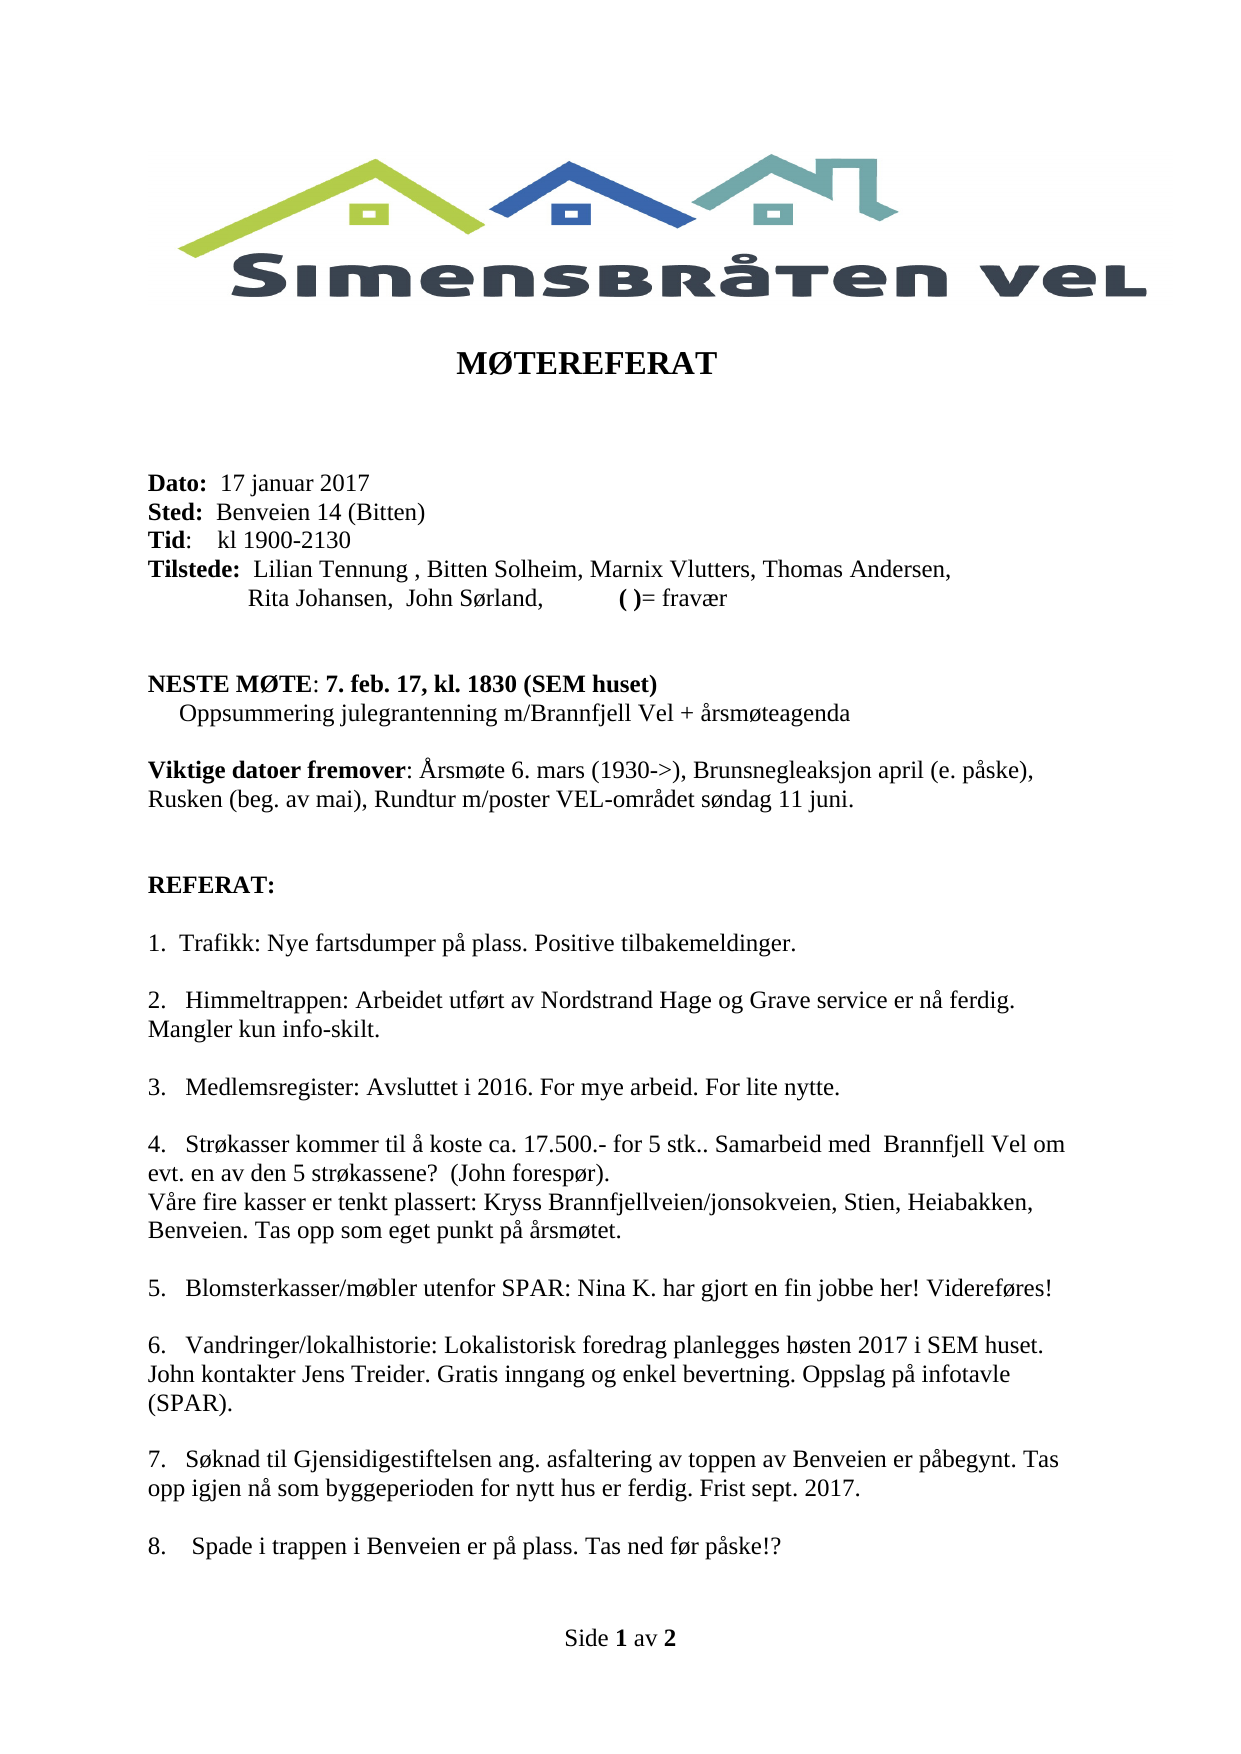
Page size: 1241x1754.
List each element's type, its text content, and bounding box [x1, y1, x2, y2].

text 6. Vandringer/lokalhistorie: Lokalistorisk foredrag planlegges høsten 2017 i SEM huset. John kontakter Jens Treider. Gratis inngang og enkel bevertning. Oppslag på infotavle (SPAR). [148, 1330, 1093, 1417]
text Tilstede: Lilian Tennung , Bitten Solheim, Marnix Vlutters, Thomas Andersen, [148, 554, 1093, 583]
text 8. Spade i trappen i Benveien er på plass. Tas ned før påske!? [148, 1531, 1093, 1559]
text Dato: 17 januar 2017 [148, 468, 1093, 497]
text Rita Johansen, John Sørland, ( )= fravær [148, 583, 1093, 612]
text Oppsummering julegrantenning m/Brannfjell Vel + årsmøteagenda [148, 698, 1093, 727]
text MØTEREFERAT [148, 343, 1093, 382]
text 5. Blomsterkasser/møbler utenfor SPAR: Nina K. har gjort en fin jobbe her! Videreføres! [148, 1273, 1093, 1302]
text 1. Trafikk: Nye fartsdumper på plass. Positive tilbakemeldinger. [148, 928, 1093, 957]
text 4. Strøkasser kommer til å koste ca. 17.500.- for 5 stk.. Samarbeid med Brannfjell Vel om evt. en av den 5 strøkassene? (John forespør). [148, 1129, 1093, 1187]
text Viktige datoer fremover: Årsmøte 6. mars (1930->), Brunsnegleaksjon april (e. påske), Rusken (beg. av mai), Rundtur m/poster VEL-området søndag 11 juni. [148, 755, 1093, 813]
text 7. Søknad til Gjensidigestiftelsen ang. asfaltering av toppen av Benveien er påbegynt. Tas opp igjen nå som byggeperioden for nytt hus er ferdig. Frist sept. 2017. [148, 1444, 1093, 1502]
text Våre fire kasser er tenkt plassert: Kryss Brannfjellveien/jonsokveien, Stien, Heiabakken, Benveien. Tas opp som eget punkt på årsmøtet. [148, 1187, 1093, 1244]
text 3. Medlemsregister: Avsluttet i 2016. For mye arbeid. For lite nytte. [148, 1072, 1093, 1100]
text REFERAT: [148, 870, 1093, 899]
text 2. Himmeltrappen: Arbeidet utført av Nordstrand Hage og Grave service er nå ferdig. Mangler kun info-skilt. [148, 985, 1093, 1043]
text Tid: kl 1900-2130 [148, 525, 1093, 554]
text Sted: Benveien 14 (Bitten) [148, 497, 1093, 525]
text NESTE MØTE: 7. feb. 17, kl. 1830 (SEM huset) [148, 669, 1093, 698]
